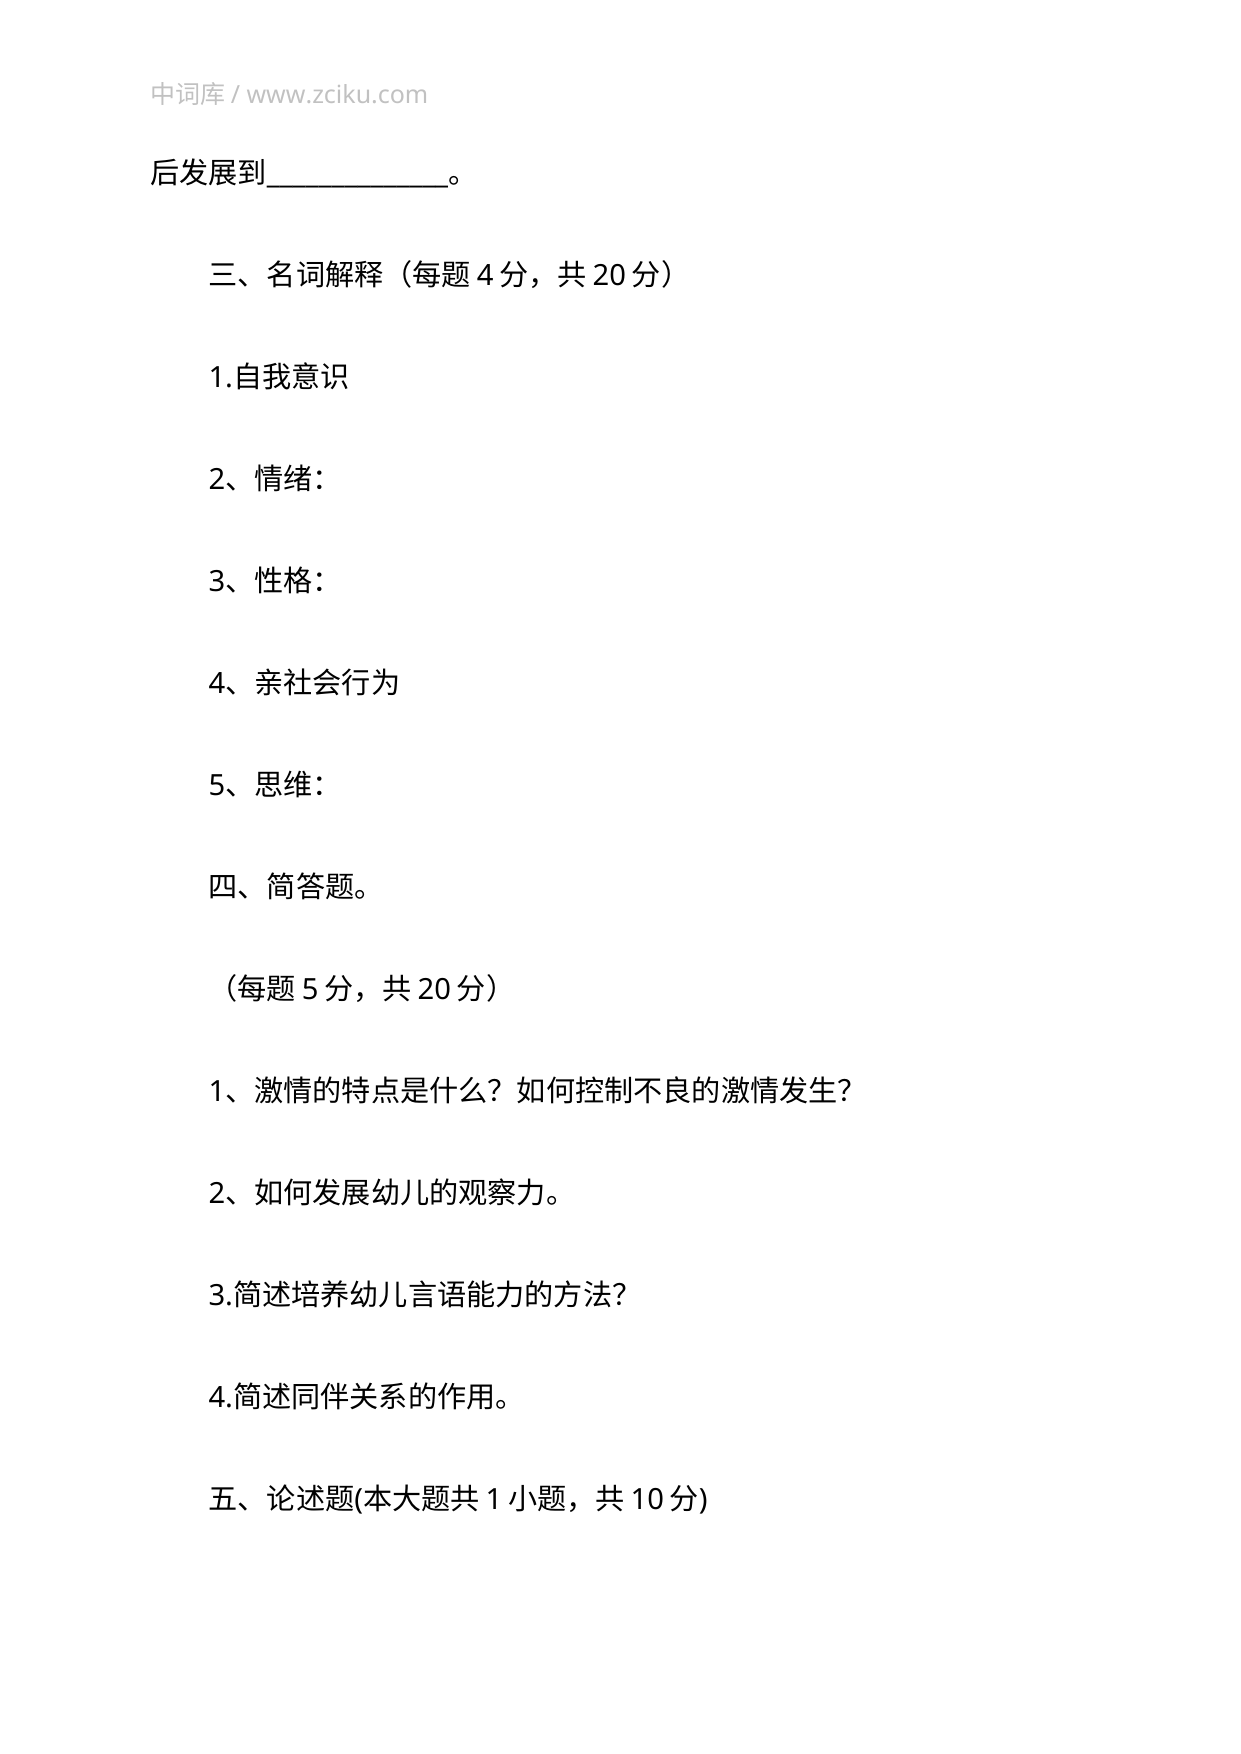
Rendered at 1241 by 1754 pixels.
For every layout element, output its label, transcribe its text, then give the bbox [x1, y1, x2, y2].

text 四、简答题。 [150, 864, 1090, 906]
text 1、激情的特点是什么？如何控制不良的激情发生？ [150, 1068, 1090, 1110]
text 三、名词解释（每题4分，共20分） [150, 252, 1090, 294]
text 3.简述培养幼儿言语能力的方法？ [150, 1272, 1090, 1314]
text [150, 150, 1090, 192]
text 五、论述题(本大题共1小题，共10分) [150, 1476, 1090, 1518]
text 4、亲社会行为 [150, 660, 1090, 702]
text 4.简述同伴关系的作用。 [150, 1373, 1090, 1416]
text 3、性格： [150, 558, 1090, 600]
text 1.自我意识 [150, 354, 1090, 396]
text 2、如何发展幼儿的观察力。 [150, 1169, 1090, 1212]
text 5、思维： [150, 762, 1090, 804]
text （每题5分，共20分） [150, 966, 1090, 1008]
text 2、情绪： [150, 456, 1090, 498]
